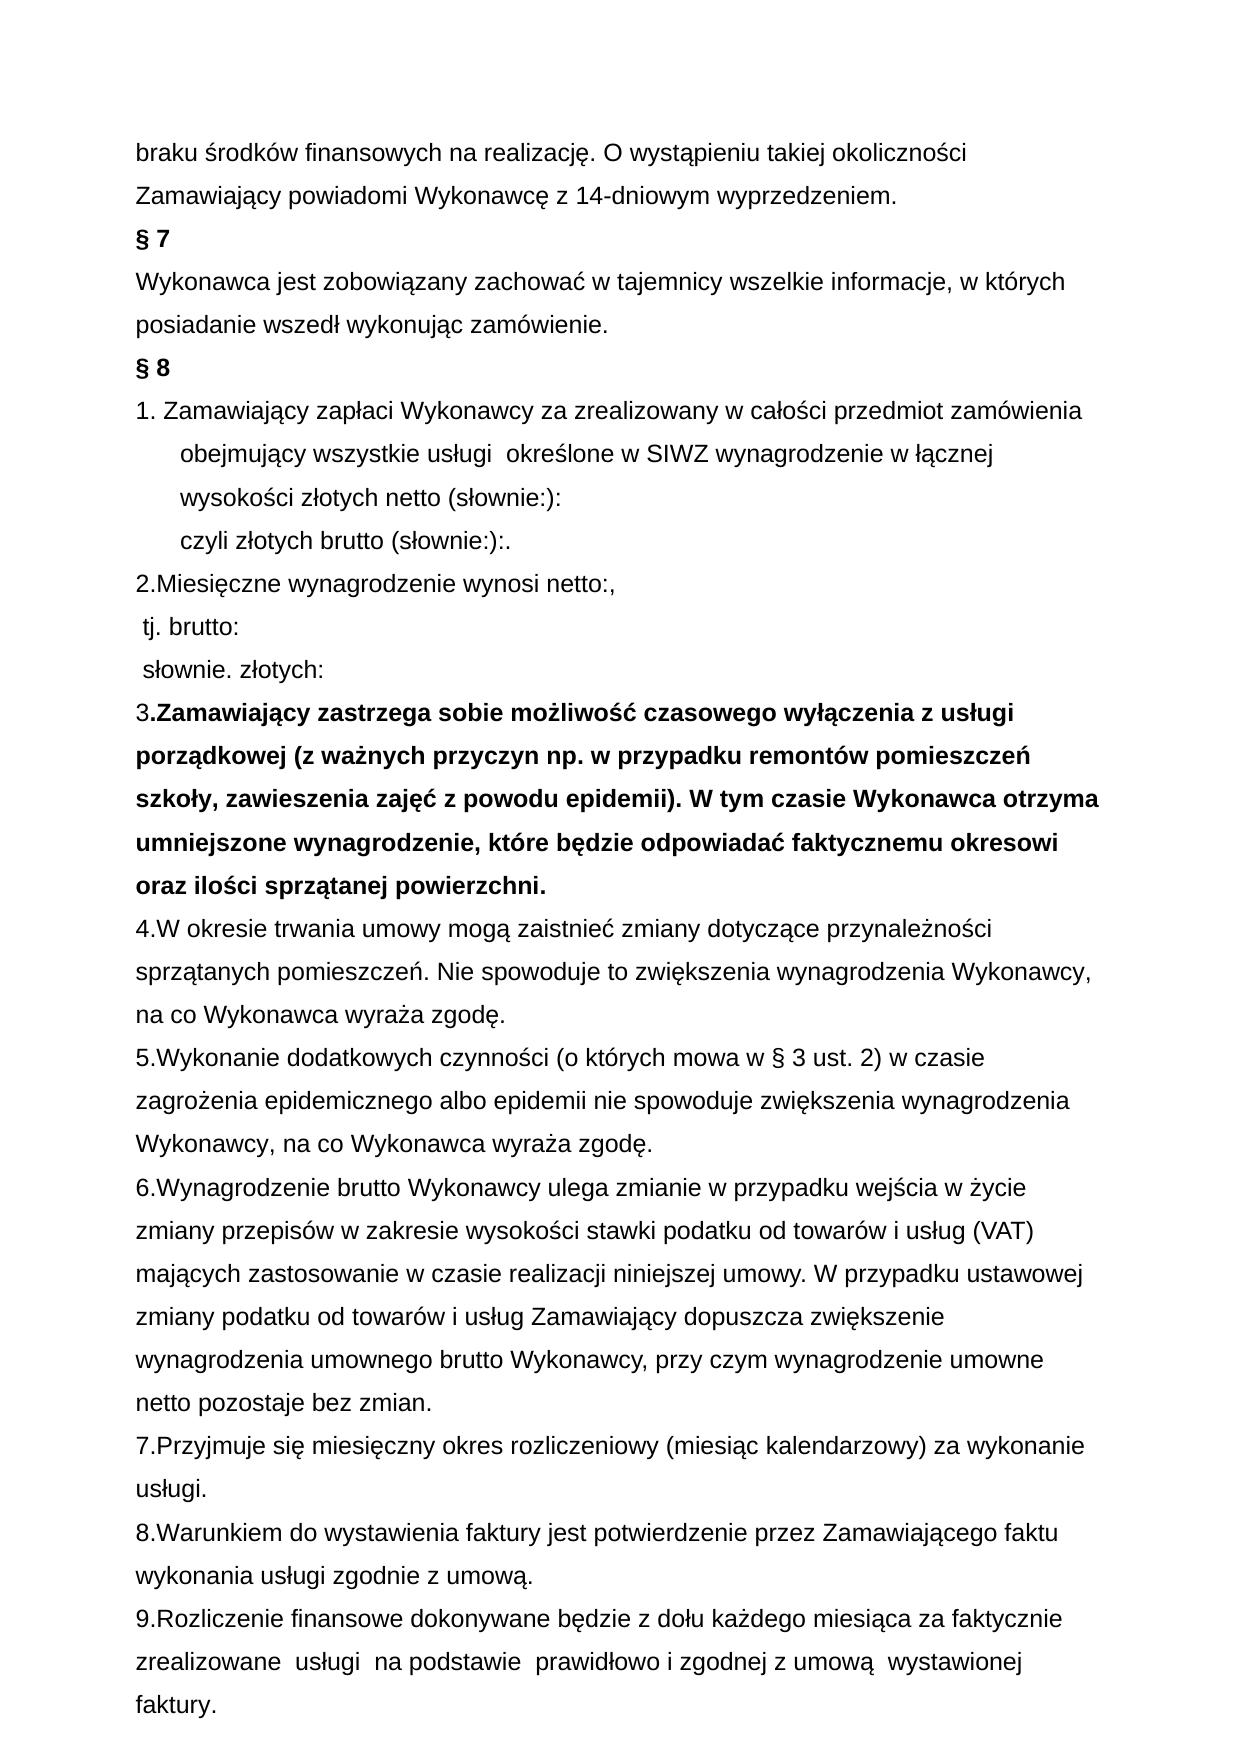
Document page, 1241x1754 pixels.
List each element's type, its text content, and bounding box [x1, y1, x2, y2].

text 8.Warunkiem do wystawienia faktury jest potwierdzenie przez Zamawiającego faktu wykonania usługi zgodnie z umową. [135, 1517, 1105, 1589]
list 5.Wykonanie dodatkowych czynności (o których mowa w § 3 ust. 2) w czasie zagrożenia epidemicznego albo epidemii nie spowoduje zwiększenia wynagrodzenia Wykonawcy, na co Wykonawca wyraża zgodę. [135, 1043, 1105, 1158]
text 9.Rozliczenie finansowe dokonywane będzie z dołu każdego miesiąca za faktycznie zrealizowane usługi na podstawie prawidłowo i zgodnej z umową wystawionej faktury. [135, 1604, 1105, 1719]
text § 7 [135, 224, 1105, 252]
text Wykonawca jest zobowiązany zachować w tajemnicy wszelkie informacje, w których posiadanie wszedł wykonując zamówienie. [135, 267, 1105, 339]
text 7.Przyjmuje się miesięczny okres rozliczeniowy (miesiąc kalendarzowy) za wykonanie usługi. [135, 1431, 1105, 1503]
text 6.Wynagrodzenie brutto Wykonawcy ulega zmianie w przypadku wejścia w życie zmiany przepisów w zakresie wysokości stawki podatku od towarów i usług (VAT) mających zastosowanie w czasie realizacji niniejszej umowy. W przypadku ustawowej zmiany podatku od towarów i usług Zamawiający dopuszcza zwiększenie wynagrodzenia umownego brutto Wykonawcy, przy czym wynagrodzenie umowne netto pozostaje bez zmian. [135, 1172, 1105, 1417]
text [135, 137, 1105, 209]
text 2.Miesięczne wynagrodzenie wynosi netto:, tj. brutto: słownie. złotych: [135, 569, 1105, 684]
text § 8 [135, 353, 1105, 382]
text 4.W okresie trwania umowy mogą zaistnieć zmiany dotyczące przynależności sprzątanych pomieszczeń. Nie spowoduje to zwiększenia wynagrodzenia Wykonawcy, na co Wykonawca wyraża zgodę. [135, 914, 1105, 1029]
text 3.Zamawiający zastrzega sobie możliwość czasowego wyłączenia z usługi porządkowej (z ważnych przyczyn np. w przypadku remontów pomieszczeń szkoły, zawieszenia zajęć z powodu epidemii). W tym czasie Wykonawca otrzyma umniejszone wynagrodzenie, które będzie odpowiadać faktycznemu okresowi oraz ilości sprzątanej powierzchni. [135, 698, 1105, 899]
text 1. Zamawiający zapłaci Wykonawcy za zrealizowany w całości przedmiot zamówienia obejmujący wszystkie usługi określone w SIWZ wynagrodzenie w łącznej wysokości złotych netto (słownie:): czyli złotych brutto (słownie:):. [135, 396, 1105, 554]
